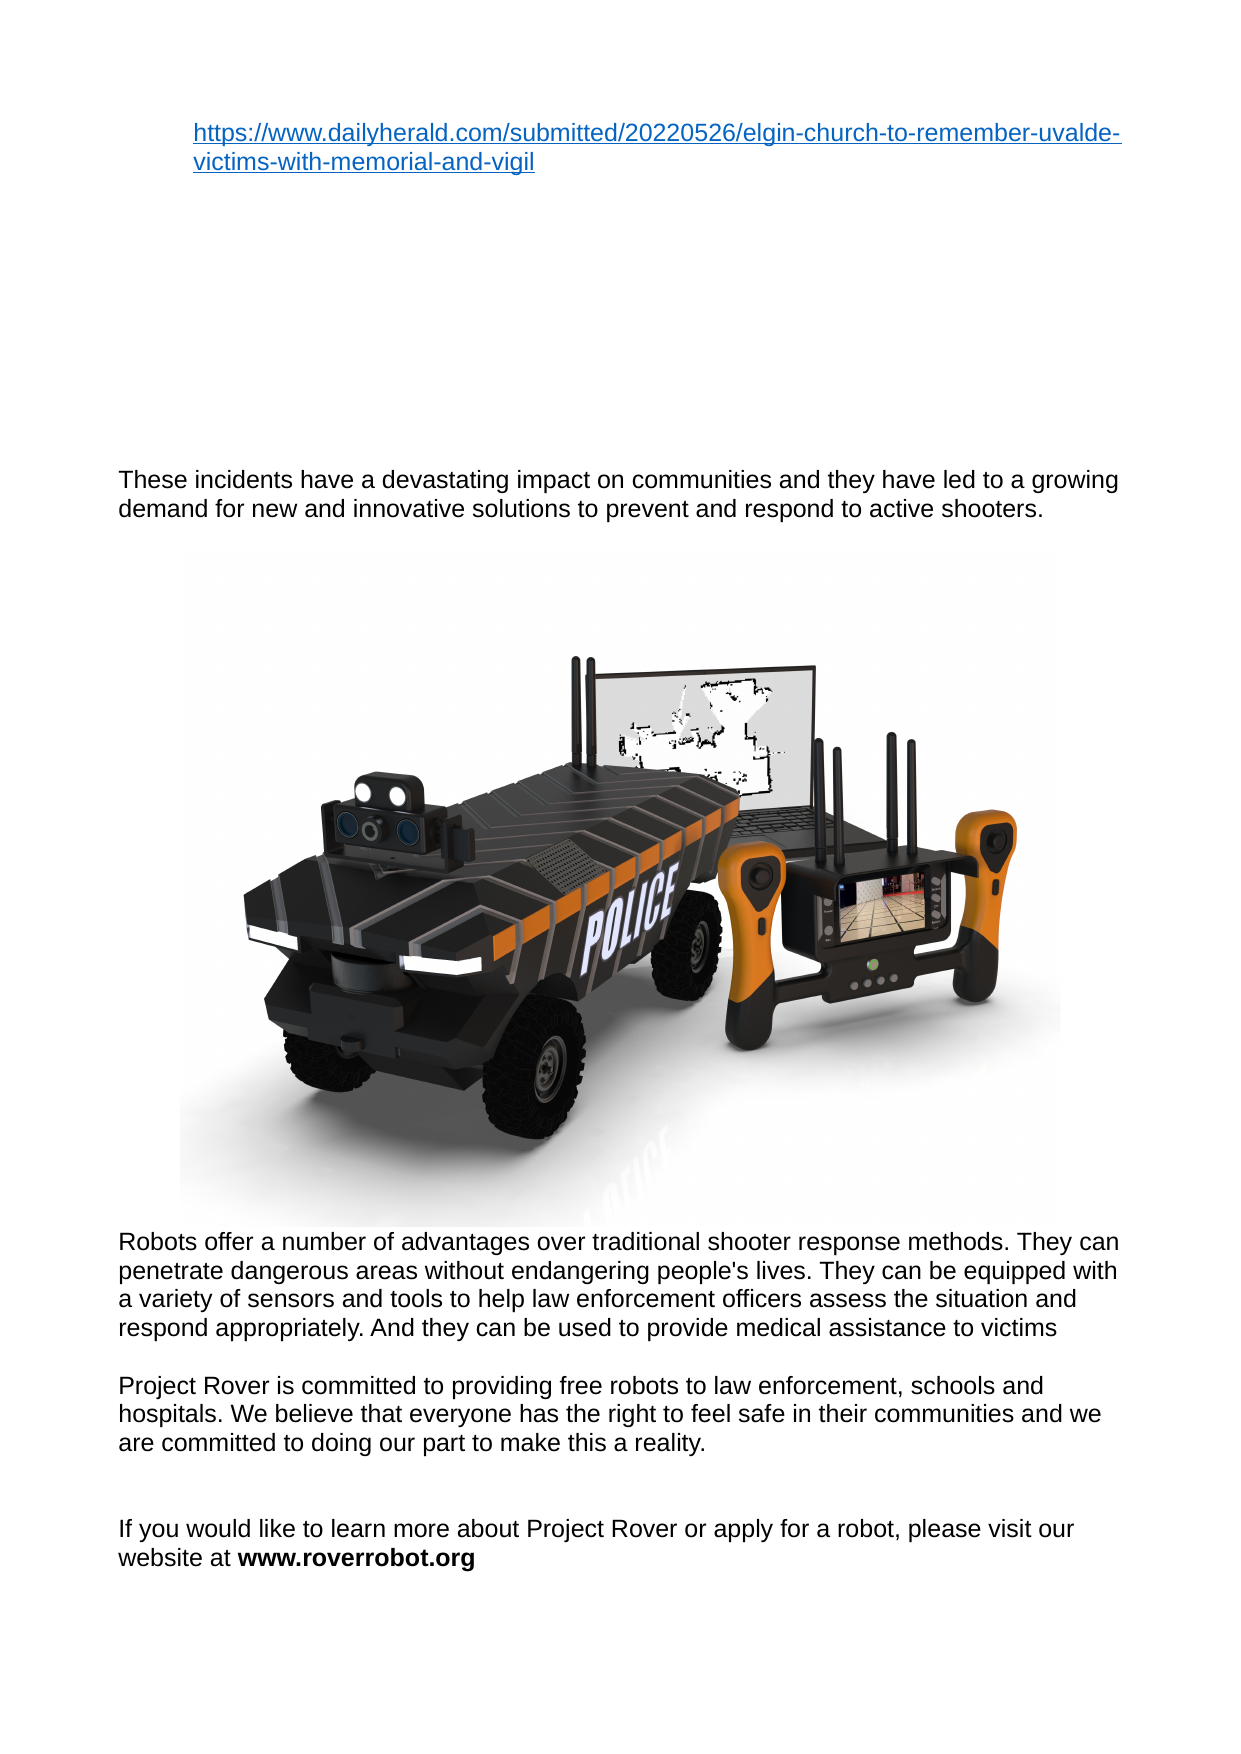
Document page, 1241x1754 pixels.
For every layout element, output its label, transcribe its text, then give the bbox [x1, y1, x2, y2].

list https://www.dailyherald.com/submitted/20220526/elgin-church-to-remember-uvalde-victims-with-memorial-and-vigil [193, 118, 1122, 143]
list https://www.dailyherald.com/submitted/20220526/elgin-church-to-remember-uvalde-victims-with-memorial-and-vigil [193, 144, 1122, 176]
text These incidents have a devastating impact on communities and they have led to a growing demand for new and innovative solutions to prevent and respond to active shooters. [118, 465, 1122, 522]
text Project Rover is committed to providing free robots to law enforcement, schools and hospitals. We believe that everyone has the right to feel safe in their communities and we are committed to doing our part to make this a reality. [118, 1371, 1122, 1457]
text If you would like to learn more about Project Rover or apply for a robot, please visit our website at www.roverrobot.org [118, 1514, 1122, 1572]
picture [179, 551, 1061, 1227]
